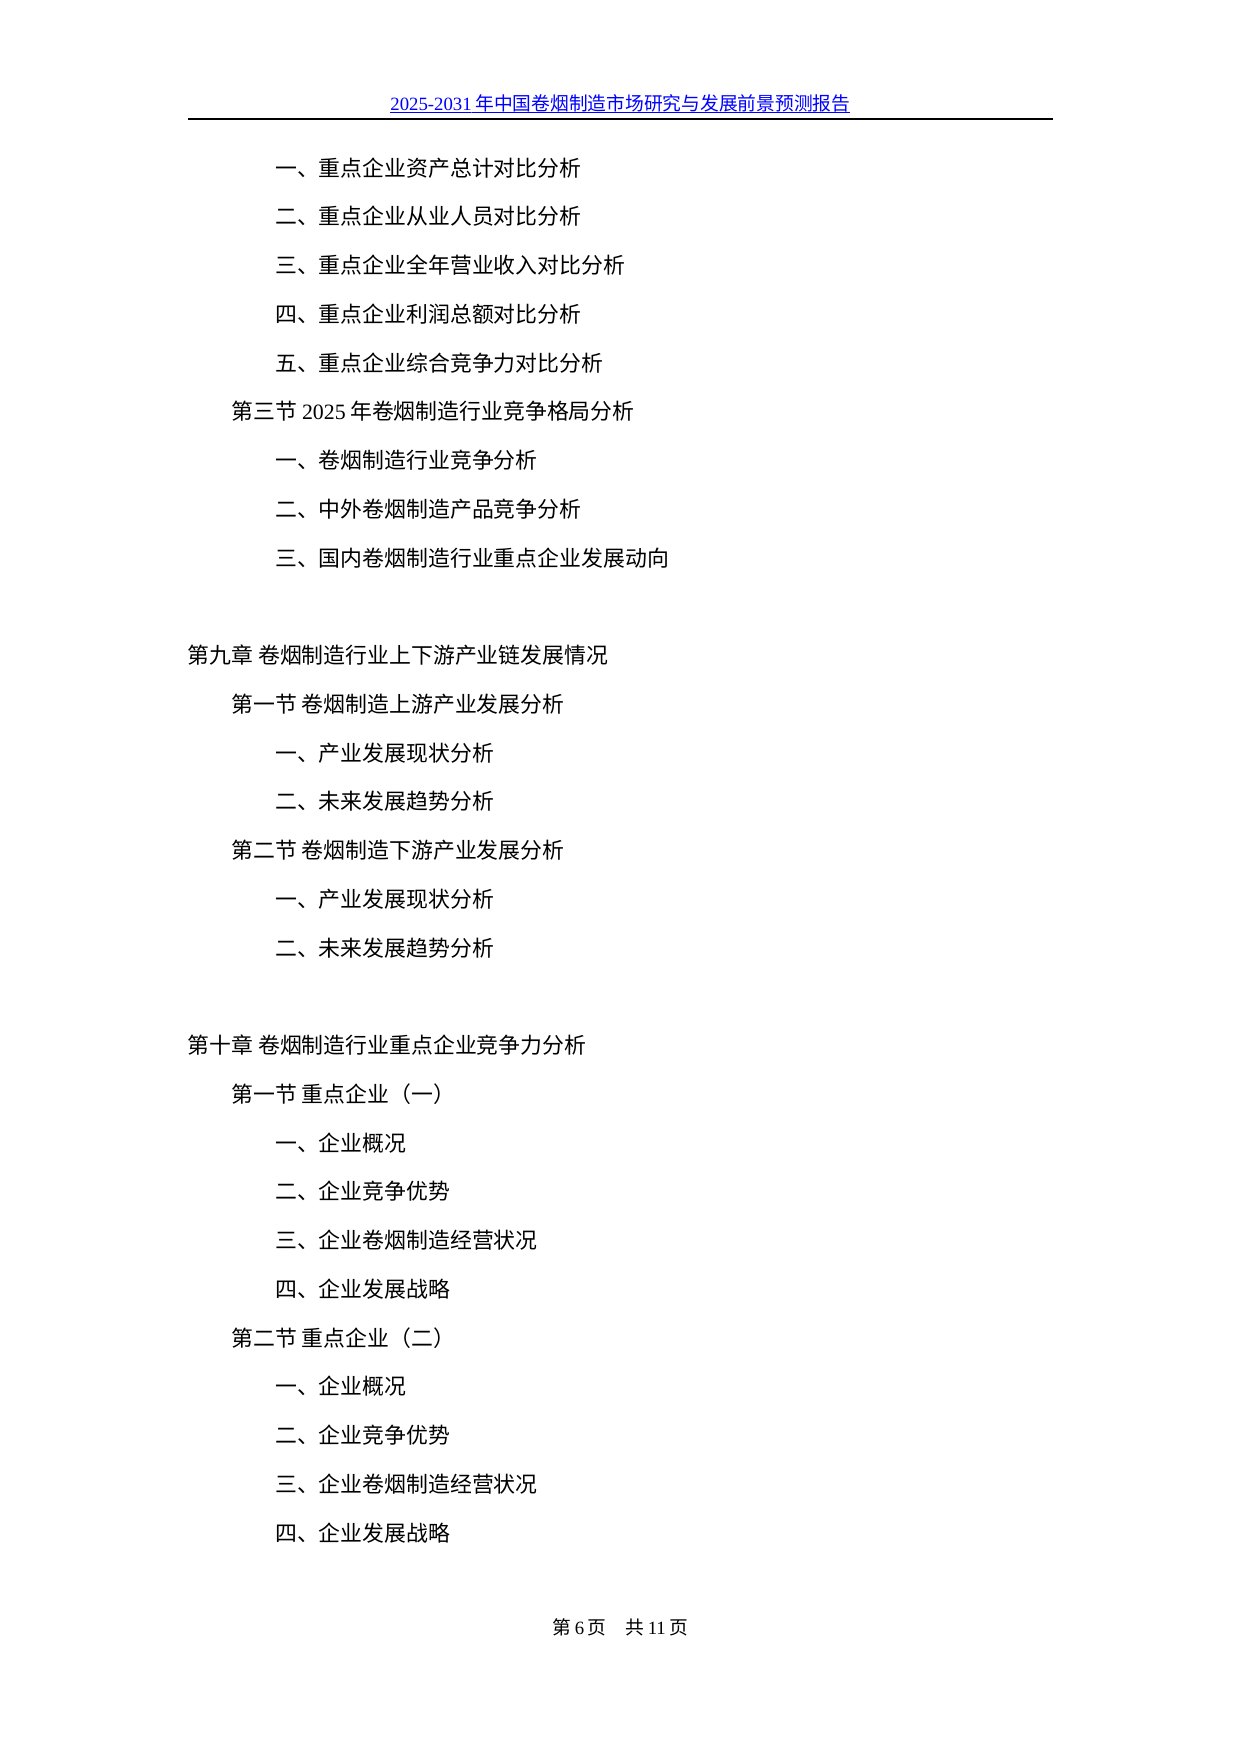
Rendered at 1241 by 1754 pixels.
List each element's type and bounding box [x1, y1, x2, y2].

text [187, 150, 1053, 1548]
